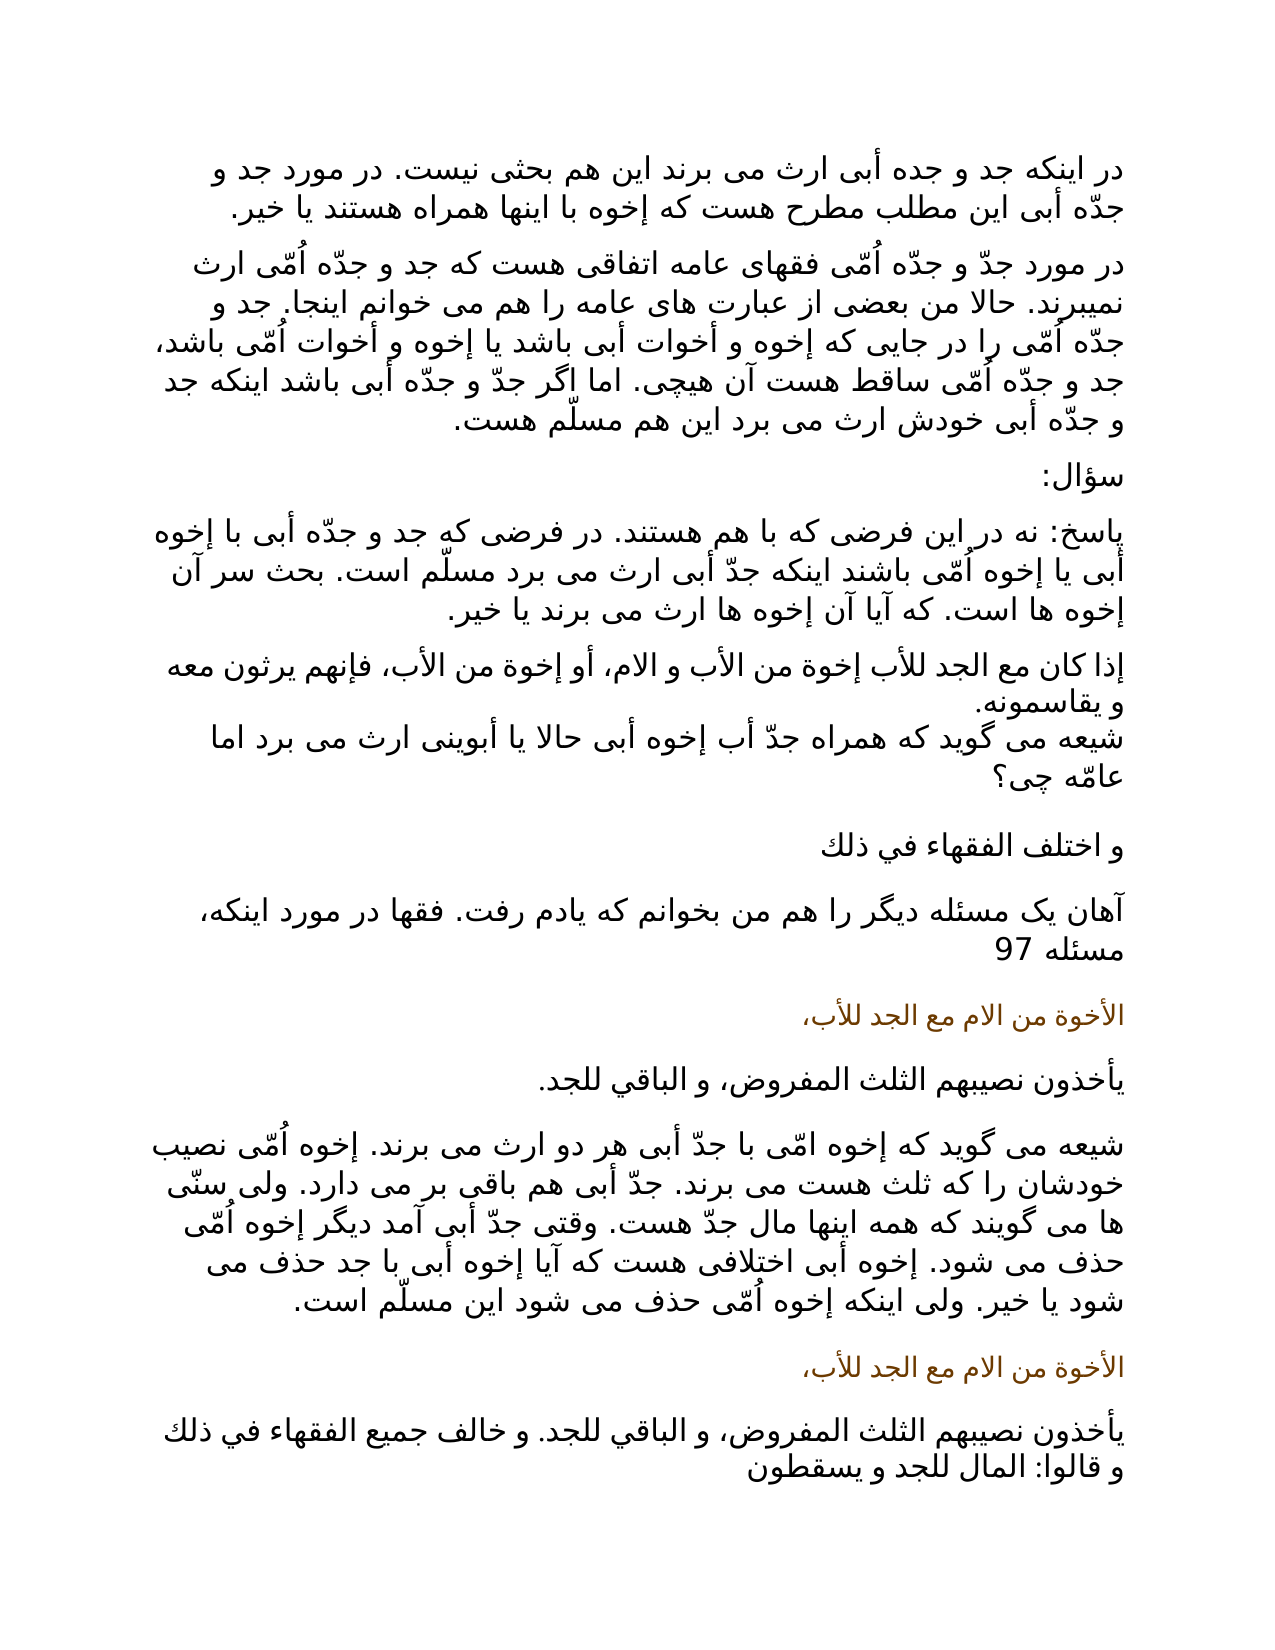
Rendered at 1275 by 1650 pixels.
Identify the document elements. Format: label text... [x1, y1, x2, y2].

text در مورد جدّ و جدّه اُمّی فقهای عامه اتفاقی هست که جد و جدّه اُمّی ارث نمیبرند. حالا من بعضی از عبارت های عامه را هم می خوانم اینجا. جد و جدّه اُمّی را در جایی که إخوه و أخوات أبی باشد یا إخوه و أخوات اُمّی باشد، جد و جدّه اُمّی ساقط هست آن هیچی. اما اگر جدّ و جدّه أبی باشد اینکه جد و جدّه أبی خودش ارث می برد این هم مسلّم هست. [150, 245, 1125, 438]
text يأخذون نصيبهم الثلث المفروض، و الباقي للجد. [150, 1061, 1125, 1097]
text آهان یک مسئله دیگر را هم من بخوانم که یادم رفت. فقها در مورد اینکه، مسئله 97 [150, 892, 1125, 967]
text پاسخ: نه در این فرضی که با هم هستند. در فرضی که جد و جدّه أبی با إخوه أبی یا إخوه اُمّی باشند اینکه جدّ أبی ارث می برد مسلّم است. بحث سر آن إخوه ها است. که آیا آن إخوه ها ارث می برند یا خیر. [150, 513, 1125, 628]
text الأخوة من الام مع الجد للأب، [150, 999, 1125, 1032]
text و اختلف الفقهاء في ذلك [150, 827, 1125, 863]
text در اینکه جد و جده أبی ارث می برند این هم بحثی نیست. در مورد جد و جدّه أبی این مطلب مطرح هست که إخوه با اینها همراه هستند یا خیر. [150, 150, 1125, 226]
text شیعه می گوید که همراه جدّ أب إخوه أبی حالا یا أبوینی ارث می برد اما عامّه چی؟ [150, 719, 1125, 795]
text إذا كان مع الجد للأب إخوة من الأب و الام، أو إخوة من الأب، فإنهم يرثون معه و يقاسمونه. [150, 647, 1125, 719]
text سؤال: [150, 457, 1125, 494]
text يأخذون نصيبهم الثلث المفروض، و الباقي للجد. و خالف جميع الفقهاء في ذلك و قالوا: المال للجد و يسقطون [150, 1413, 1125, 1484]
text الأخوة من الام مع الجد للأب، [150, 1351, 1125, 1383]
text شیعه می گوید که إخوه امّی با جدّ أبی هر دو ارث می برند. إخوه اُمّی نصیب خودشان را که ثلث هست می برند. جدّ أبی هم باقی بر می دارد. ولی سنّی ها می گویند که همه اینها مال جدّ هست. وقتی جدّ أبی آمد دیگر إخوه اُمّی حذف می شود. إخوه أبی اختلافی هست که آیا إخوه أبی با جد حذف می شود یا خیر. ولی اینکه إخوه اُمّی حذف می شود این مسلّم است. [150, 1126, 1125, 1319]
